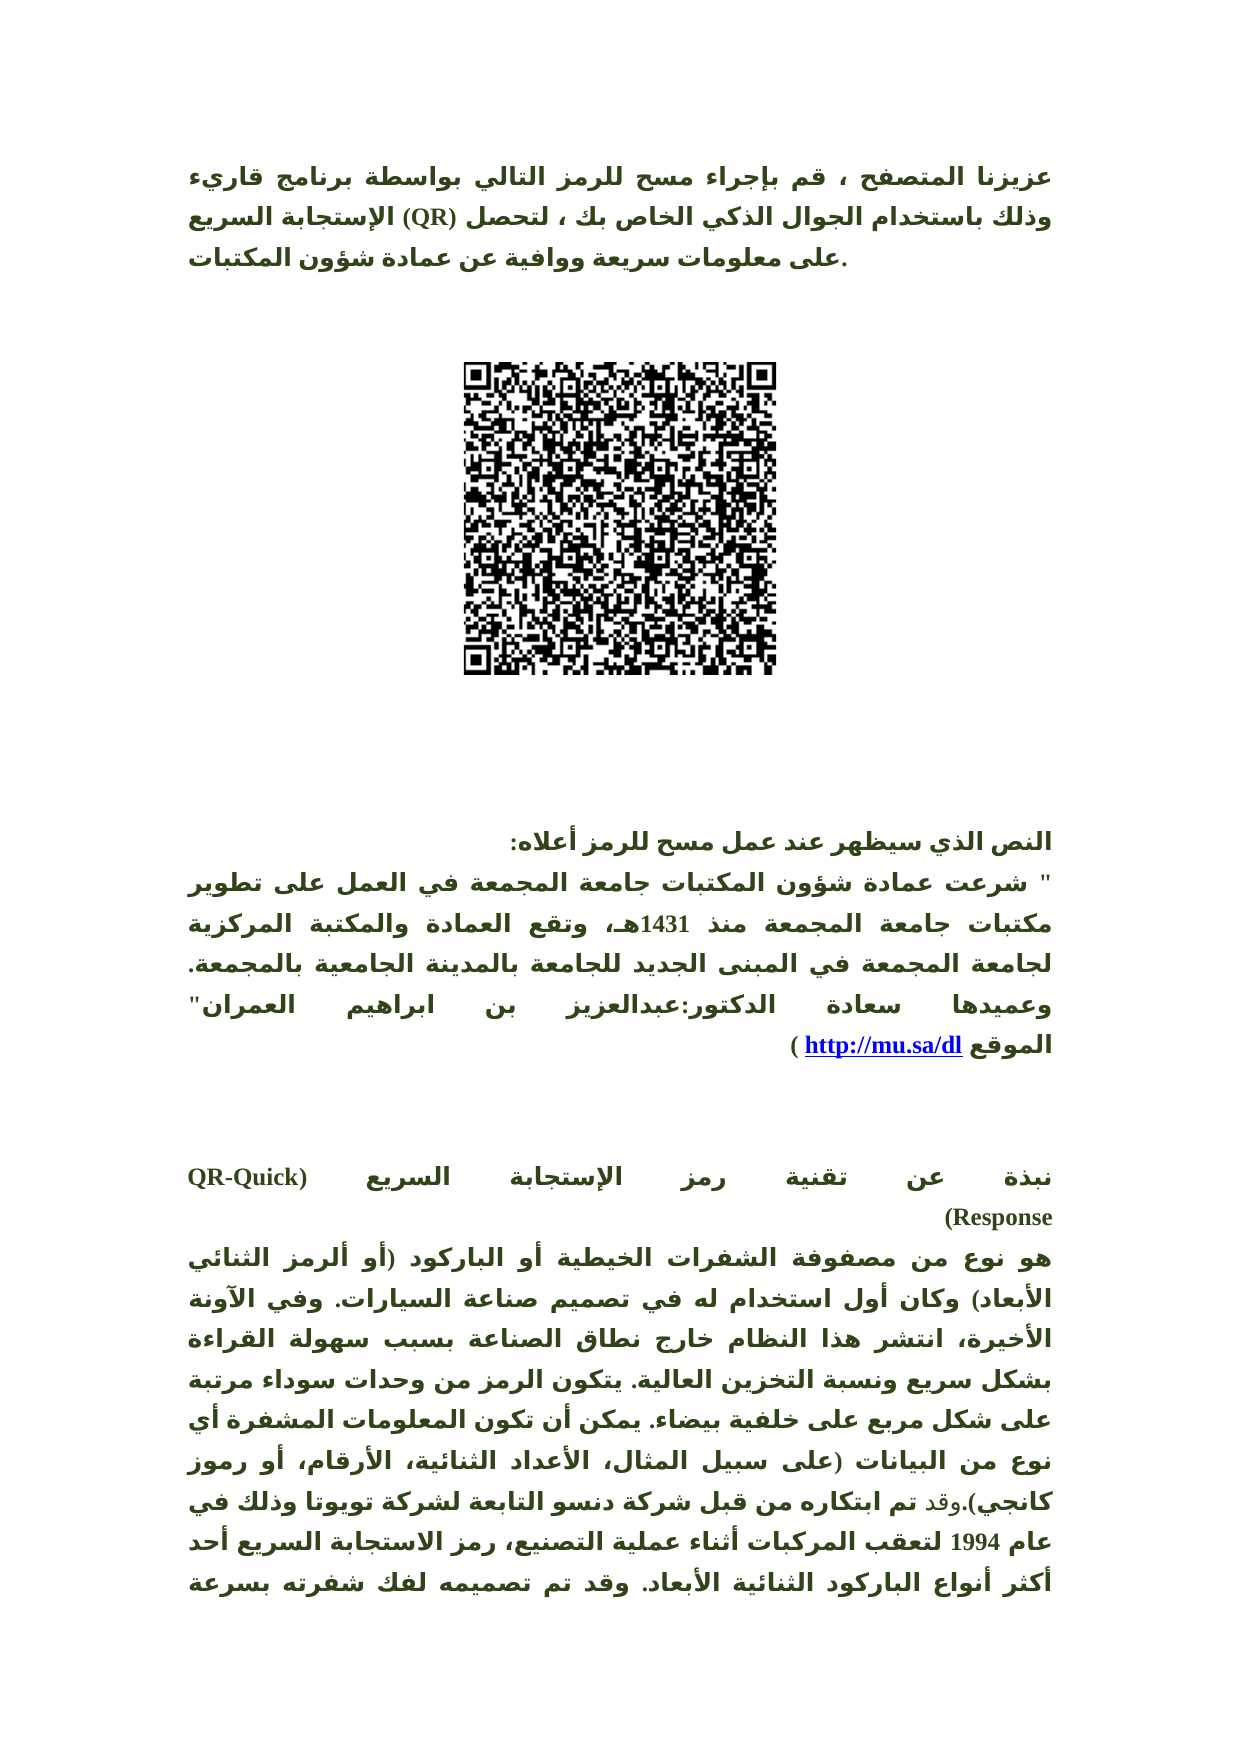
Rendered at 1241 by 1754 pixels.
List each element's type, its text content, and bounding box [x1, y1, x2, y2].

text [187, 1231, 1053, 1597]
text " شرعت عمادة شؤون المكتبات جامعة المجمعة في العمل على تطوير مكتبات جامعة المجمعة منذ 1431هـ، وتقع العمادة والمكتبة المركزية لجامعة المجمعة في المبنى الجديد للجامعة بالمدينة الجامعية بالمجمعة. وعميدها سعادة الدكتور:عبدالعزيز بن ابراهيم العمران" الموقع http://mu.sa/dl ) [187, 856, 1053, 1059]
text النص الذي سيظهر عند عمل مسح للرمز أعلاه: [187, 816, 1053, 856]
text عزيزنا المتصفح ، قم بإجراء مسح للرمز التالي بواسطة برنامج قاريء الإستجابة السريع (QR) وذلك باستخدام الجوال الذكي الخاص بك ، لتحصل على معلومات سريعة ووافية عن عمادة شؤون المكتبات. [187, 150, 1053, 272]
text نبذة عن تقنية رمز الإستجابة السريع (QR-Quick Response) [187, 1150, 1053, 1231]
picture [463, 362, 777, 675]
